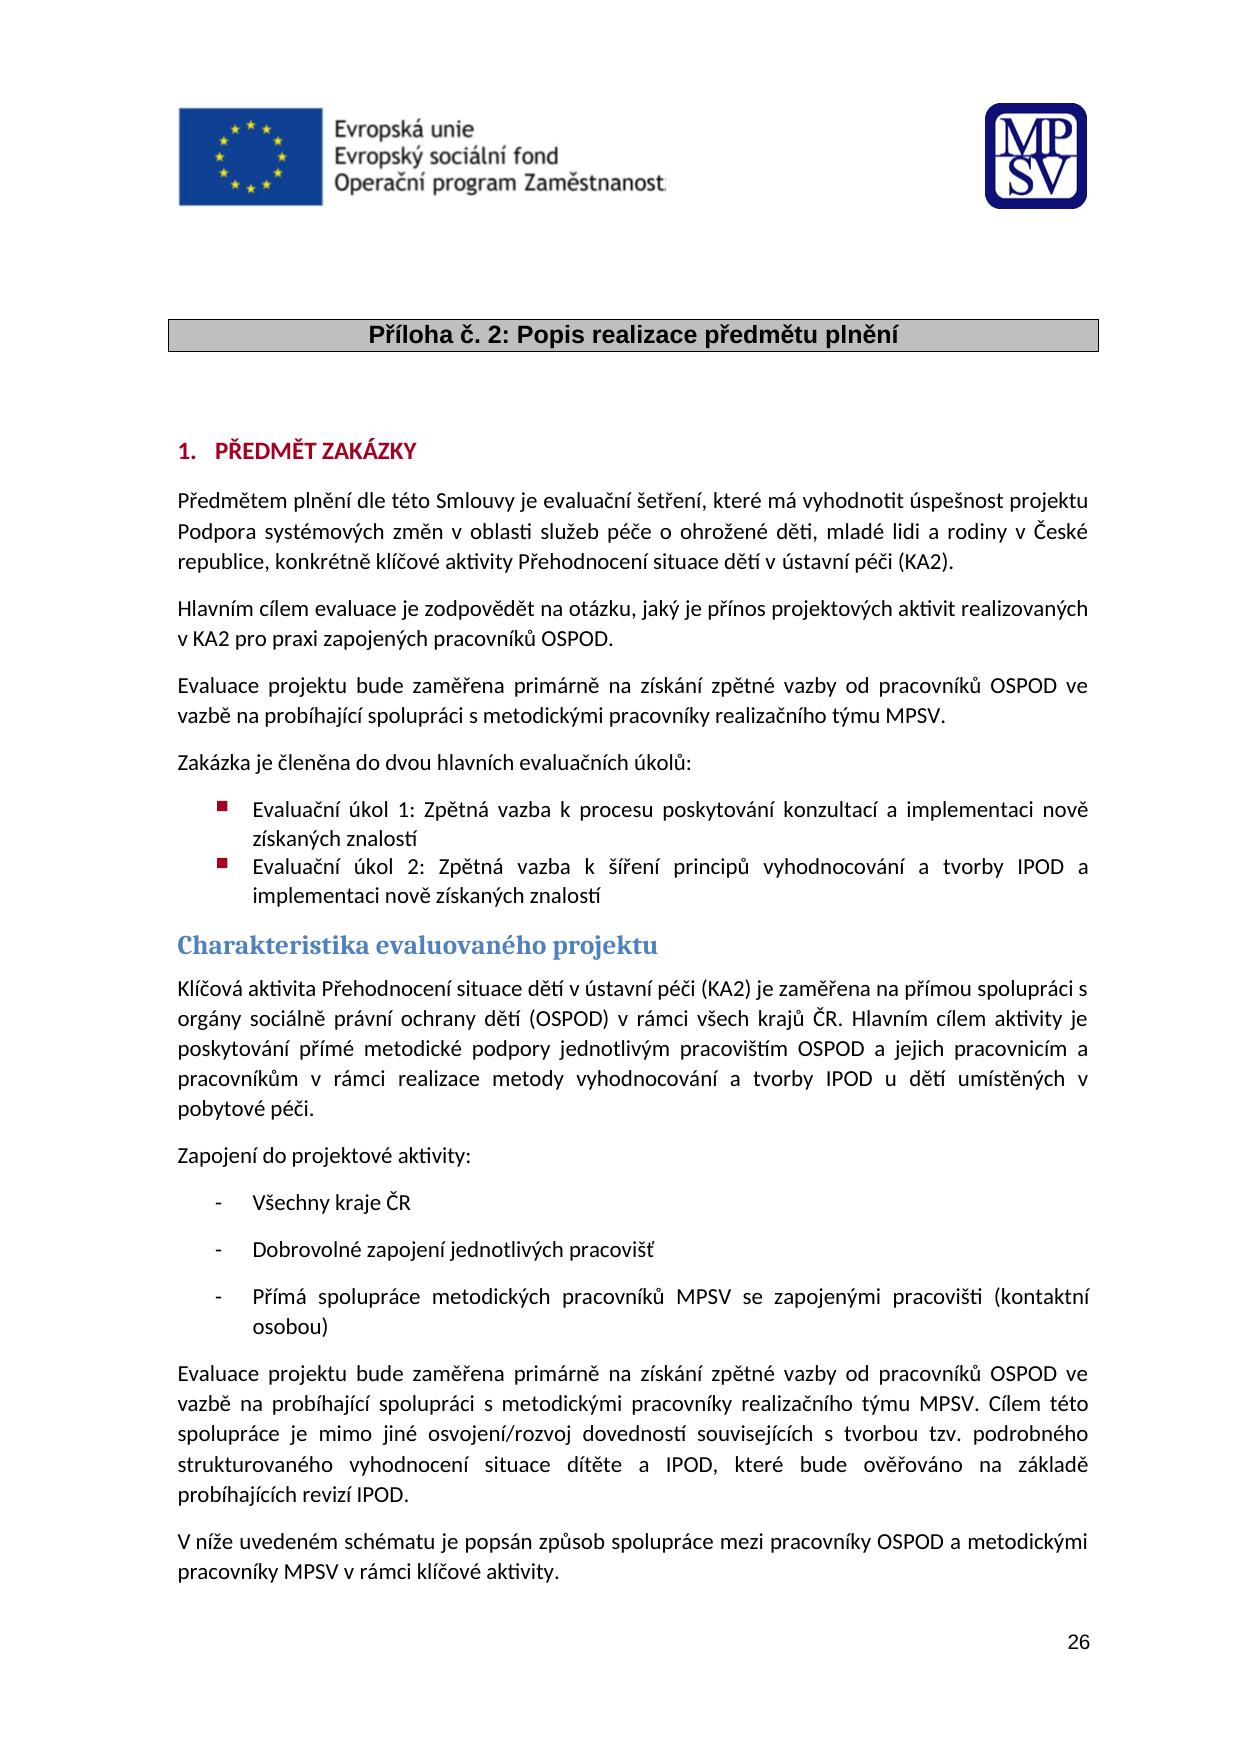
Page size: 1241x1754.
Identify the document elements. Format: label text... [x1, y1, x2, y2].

picture [985, 103, 1087, 209]
text V níže uvedeném schématu je popsán způsob spolupráce mezi pracovníky OSPOD a metodickými pracovníky MPSV v rámci klíčové aktivity. [177, 1527, 1090, 1585]
subtitle Předmět zakázky [177, 435, 1090, 466]
text Zakázka je členěna do dvou hlavních evaluačních úkolů: [177, 748, 1090, 776]
text Zapojení do projektové aktivity: [177, 1141, 1090, 1169]
list Přímá spolupráce metodických pracovníků MPSV se zapojenými pracovišti (kontaktní osobou) [215, 1282, 1090, 1340]
picture [177, 106, 667, 209]
subtitle Charakteristika evaluovaného projektu [177, 930, 1090, 961]
text Klíčová aktivita Přehodnocení situace dětí v ústavní péči (KA2) je zaměřena na přímou spolupráci s orgány sociálně právní ochrany dětí (OSPOD) v rámci všech krajů ČR. Hlavním cílem aktivity je poskytování přímé metodické podpory jednotlivým pracovištím OSPOD a jejich pracovnicím a pracovníkům v rámci realizace metody vyhodnocování a tvorby IPOD u dětí umístěných v pobytové péči. [177, 974, 1090, 1122]
list Evaluační úkol 2: Zpětná vazba k šíření principů vyhodnocování a tvorby IPOD a implementaci nově získaných znalostí [215, 852, 1090, 909]
text Hlavním cílem evaluace je zodpovědět na otázku, jaký je přínos projektových aktivit realizovaných v KA2 pro praxi zapojených pracovníků OSPOD. [177, 594, 1090, 652]
text Předmětem plnění dle této Smlouvy je evaluační šetření, které má vyhodnotit úspešnost projektu Podpora systémových změn v oblasti služeb péče o ohrožené děti, mladé lidi a rodiny v České republice, konkrétně klíčové aktivity Přehodnocení situace dětí v ústavní péči (KA2). [177, 487, 1090, 575]
text Příloha č. 2: Popis realizace předmětu plnění [169, 320, 1098, 351]
list Evaluační úkol 1: Zpětná vazba k procesu poskytování konzultací a implementaci nově získaných znalostí [215, 795, 1090, 852]
text Evaluace projektu bude zaměřena primárně na získání zpětné vazby od pracovníků OSPOD ve vazbě na probíhající spolupráci s metodickými pracovníky realizačního týmu MPSV. [177, 671, 1090, 729]
list Dobrovolné zapojení jednotlivých pracovišť [215, 1235, 1090, 1263]
list Všechny kraje ČR [215, 1188, 1090, 1216]
text Evaluace projektu bude zaměřena primárně na získání zpětné vazby od pracovníků OSPOD ve vazbě na probíhající spolupráci s metodickými pracovníky realizačního týmu MPSV. Cílem této spolupráce je mimo jiné osvojení/rozvoj dovedností souvisejících s tvorbou tzv. podrobného strukturovaného vyhodnocení situace dítěte a IPOD, které bude ověřováno na základě probíhajících revizí IPOD. [177, 1359, 1090, 1508]
